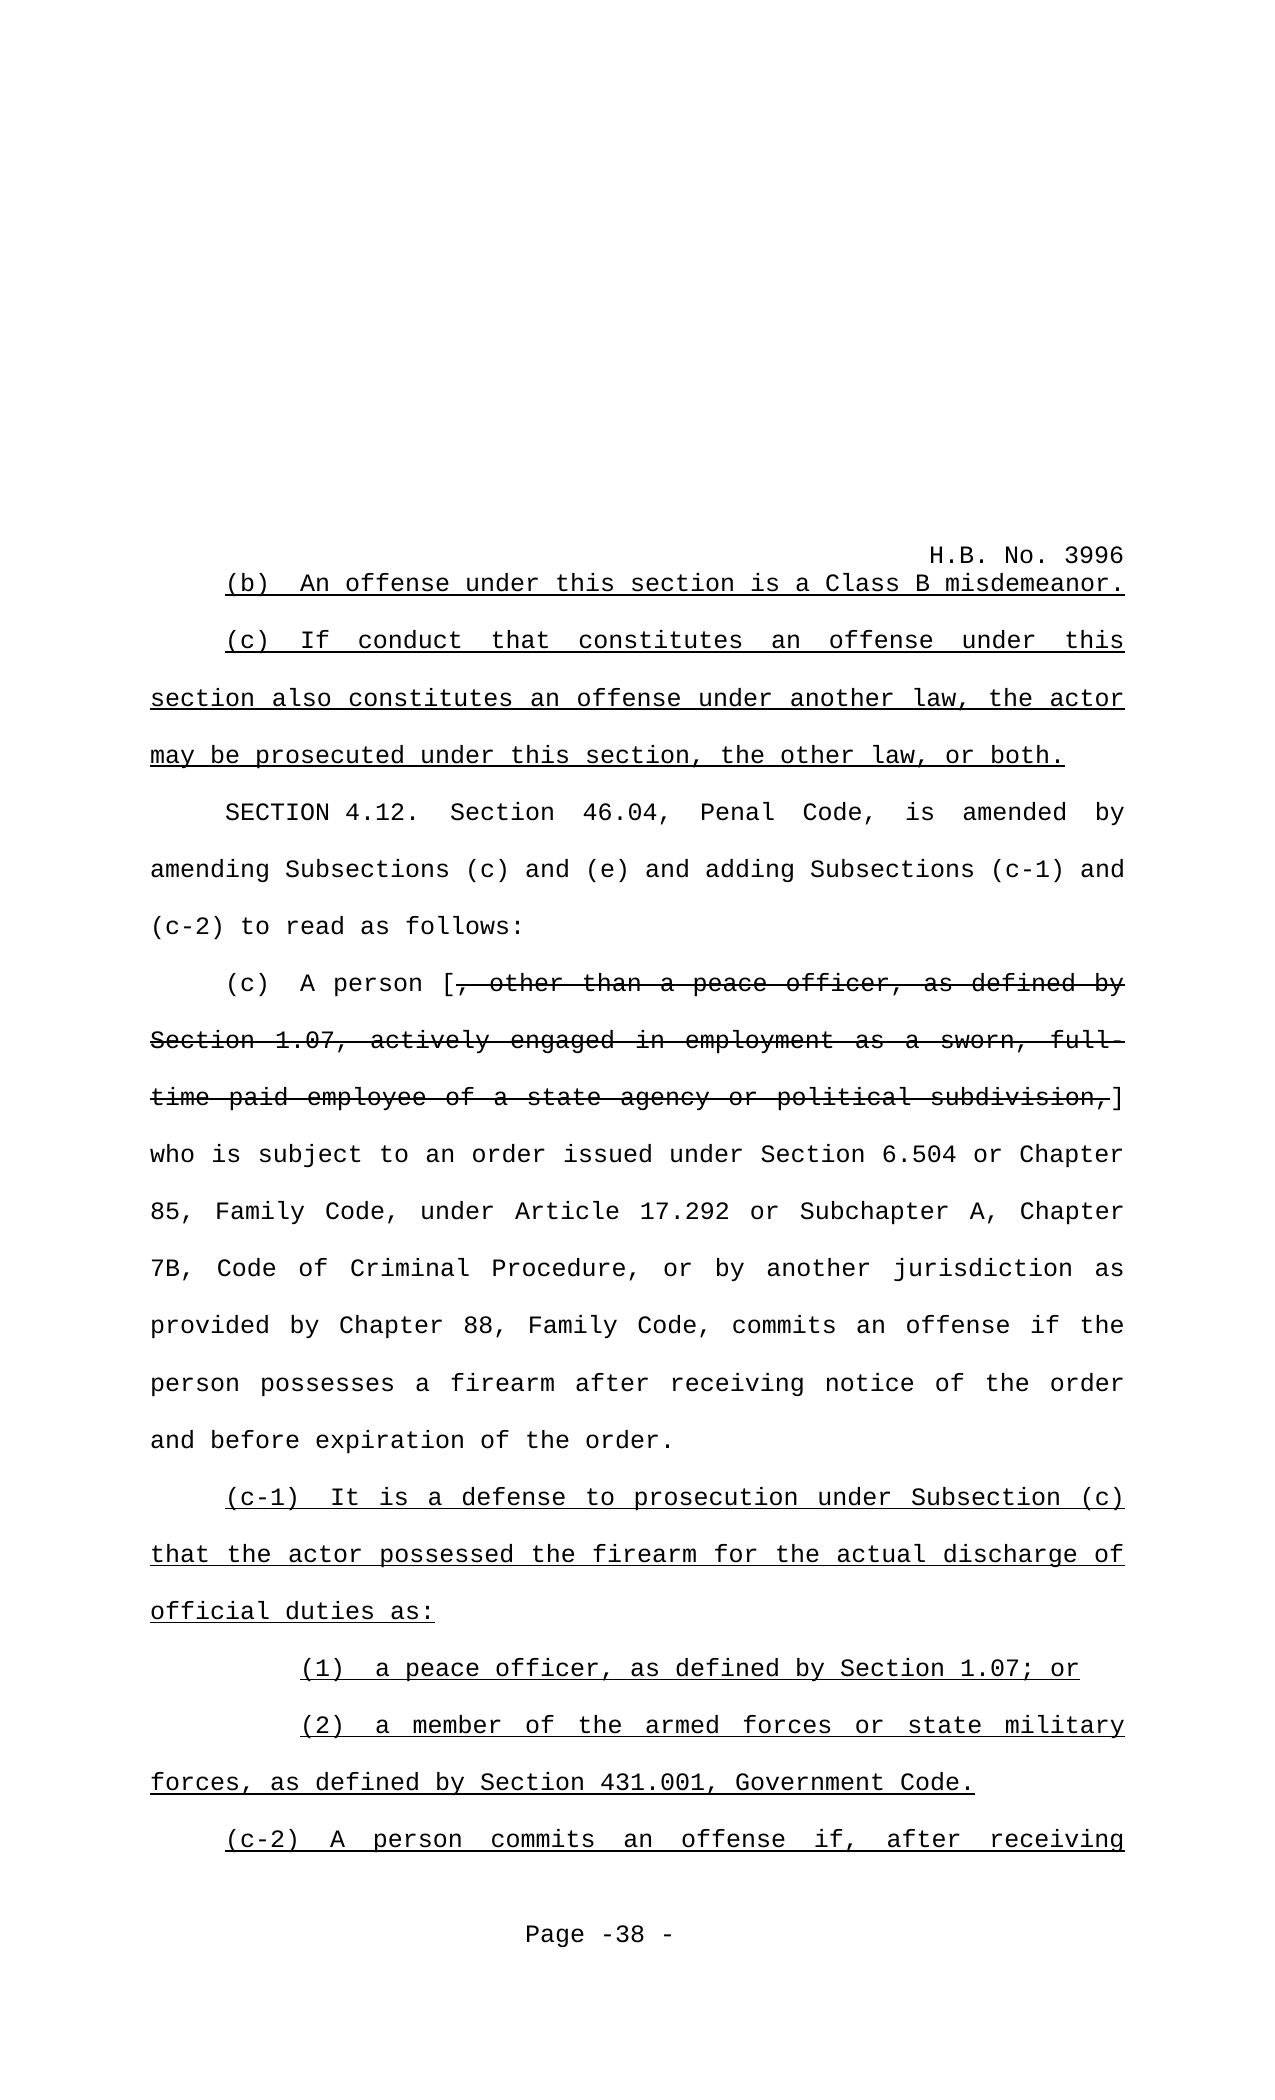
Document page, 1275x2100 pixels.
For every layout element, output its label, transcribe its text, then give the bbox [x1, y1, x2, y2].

text (c-1) It is a defense to prosecution under Subsection (c) that the actor possessed the firearm for the actual discharge of official duties as: [150, 1566, 1125, 1627]
text (b) An offense under this section is a Class B misdemeanor. [150, 571, 1125, 599]
text (2) a member of the armed forces or state military forces, as defined by Section 431.001, Government Code. [150, 1712, 1125, 1798]
text (c) A person [, other than a peace officer, as defined by Section 1.07, actively engaged in employment as a sworn, full-time paid employee of a state agency or political subdivision,] who is subject to an order issued under Section 6.504 or Chapter 85, Family Code, under Article 17.292 or Subchapter A, Chapter 7B, Code of Criminal Procedure, or by another jurisdiction as provided by Chapter 88, Family Code, commits an offense if the person possesses a firearm after receiving notice of the order and before expiration of the order. [150, 970, 1125, 1041]
text SECTION 4.12. Section 46.04, Penal Code, is amended by amending Subsections (c) and (e) and adding Subsections (c-1) and (c-2) to read as follows: [150, 799, 1125, 942]
text (c) If conduct that constitutes an offense under this section also constitutes an offense under another law, the actor may be prosecuted under this section, the other law, or both. [150, 710, 1125, 771]
text (c-1) It is a defense to prosecution under Subsection (c) that the actor possessed the firearm for the actual discharge of official duties as: [150, 1484, 1125, 1565]
text (c) If conduct that constitutes an offense under this section also constitutes an offense under another law, the actor may be prosecuted under this section, the other law, or both. [150, 628, 1125, 708]
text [150, 1827, 1125, 1855]
text (1) a peace officer, as defined by Section 1.07; or [150, 1655, 1125, 1684]
text (c) A person [, other than a peace officer, as defined by Section 1.07, actively engaged in employment as a sworn, full-time paid employee of a state agency or political subdivision,] who is subject to an order issued under Section 6.504 or Chapter 85, Family Code, under Article 17.292 or Subchapter A, Chapter 7B, Code of Criminal Procedure, or by another jurisdiction as provided by Chapter 88, Family Code, commits an offense if the person possesses a firearm after receiving notice of the order and before expiration of the order. [150, 1043, 1125, 1456]
